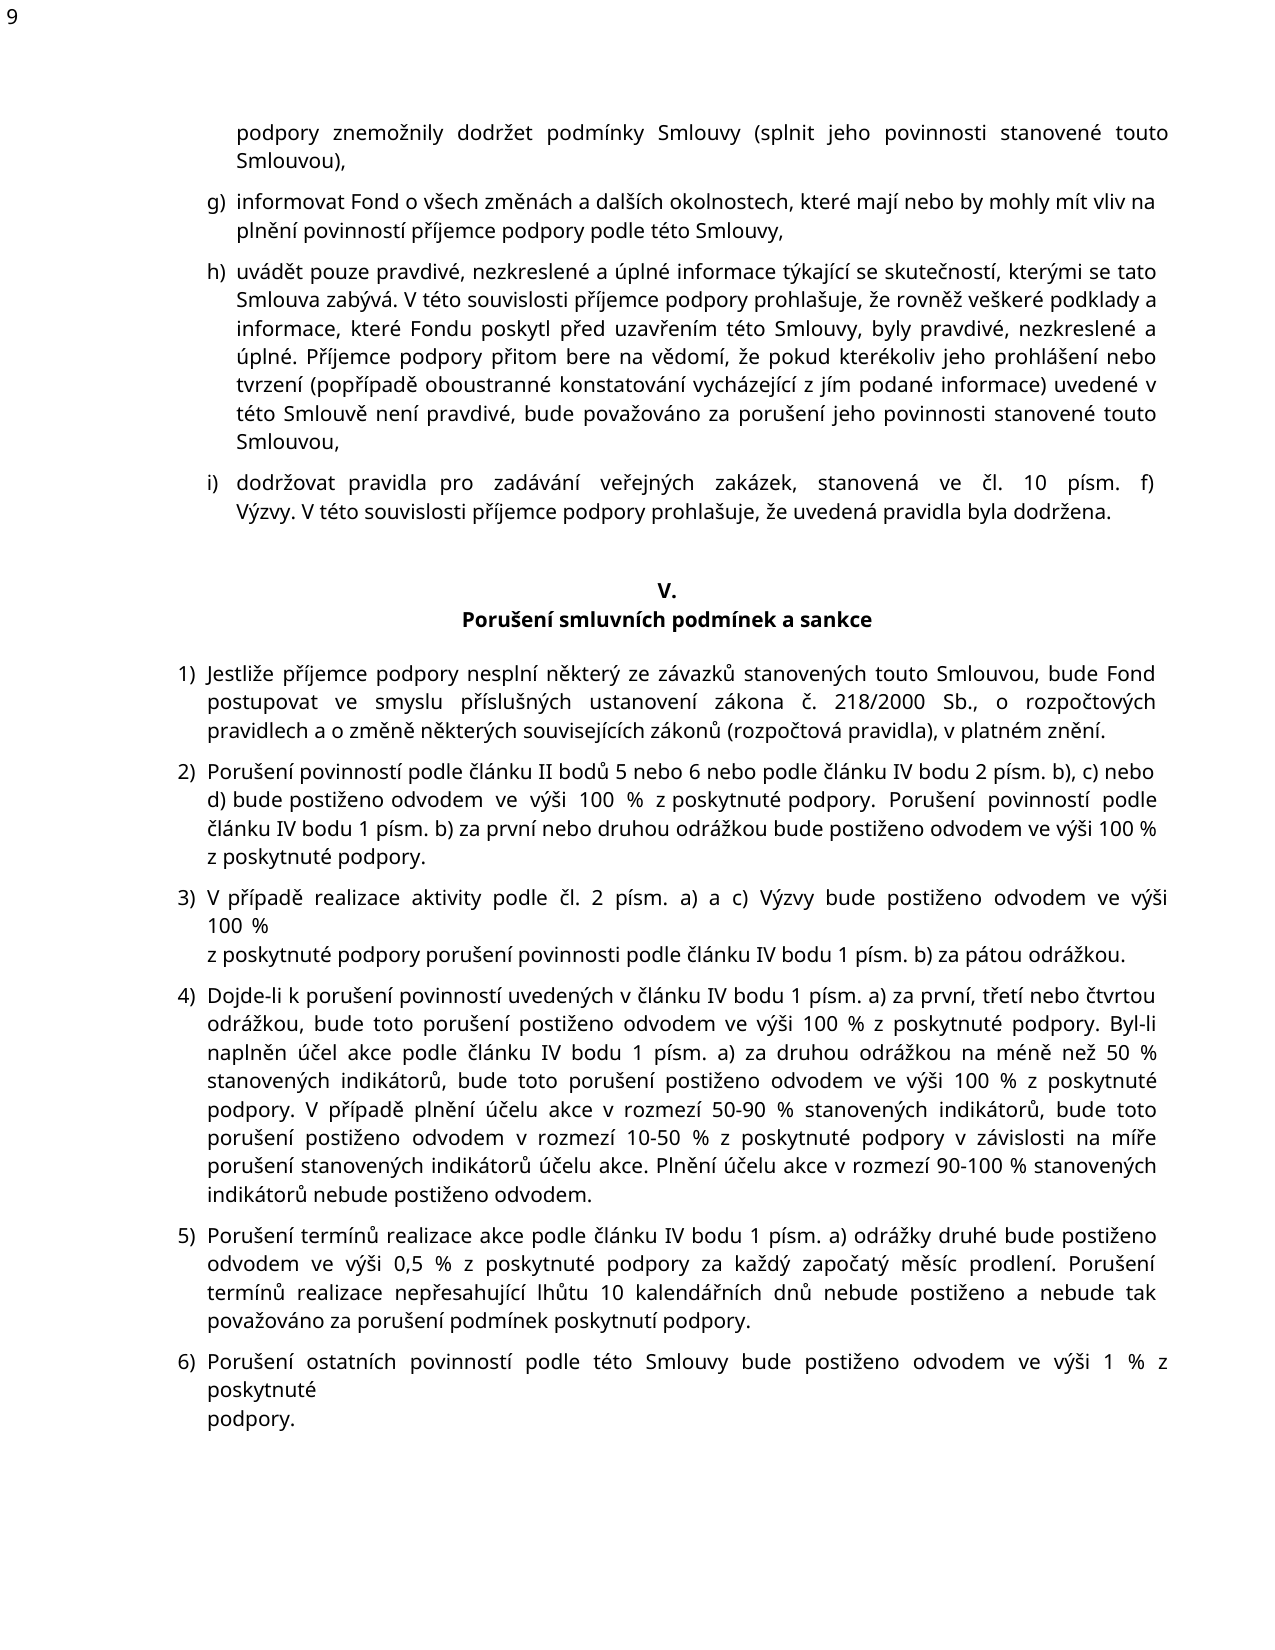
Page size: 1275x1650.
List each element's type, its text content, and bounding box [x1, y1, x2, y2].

list informovat Fond o všech změnách a dalších okolnostech, které mají nebo by mohly mít vliv na plnění povinností příjemce podpory podle této Smlouvy, [207, 187, 1157, 244]
list Jestliže příjemce podpory nesplní některý ze závazků stanovených touto Smlouvou, bude Fond postupovat ve smyslu příslušných ustanovení zákona č. 218/2000 Sb., o rozpočtových pravidlech a o změně některých souvisejících zákonů (rozpočtová pravidla), v platném znění. [177, 659, 1156, 744]
list dodržovat pravidla pro zadávání veřejných zakázek, stanovená ve čl. 10 písm. f) Výzvy. V této souvislosti příjemce podpory prohlašuje, že uvedená pravidla byla dodržena. [207, 468, 1157, 525]
list Dojde-li k porušení povinností uvedených v článku IV bodu 1 písm. a) za první, třetí nebo čtvrtou odrážkou, bude toto porušení postiženo odvodem ve výši 100 % z poskytnuté podpory. Byl-li naplněn účel akce podle článku IV bodu 1 písm. a) za druhou odrážkou na méně než 50 % stanovených indikátorů, bude toto porušení postiženo odvodem ve výši 100 % z poskytnuté podpory. V případě plnění účelu akce v rozmezí 50-90 % stanovených indikátorů, bude toto porušení postiženo odvodem v rozmezí 10-50 % z poskytnuté podpory v závislosti na míře porušení stanovených indikátorů účelu akce. Plnění účelu akce v rozmezí 90-100 % stanovených indikátorů nebude postiženo odvodem. [177, 981, 1157, 1208]
list uvádět pouze pravdivé, nezkreslené a úplné informace týkající se skutečností, kterými se tato Smlouva zabývá. V této souvislosti příjemce podpory prohlašuje, že rovněž veškeré podklady a informace, které Fondu poskytl před uzavřením této Smlouvy, byly pravdivé, nezkreslené a úplné. Příjemce podpory přitom bere na vědomí, že pokud kterékoliv jeho prohlášení nebo tvrzení (popřípadě oboustranné konstatování vycházející z jím podané informace) uvedené v této Smlouvě není pravdivé, bude považováno za porušení jeho povinnosti stanovené touto Smlouvou, [207, 257, 1157, 456]
list Porušení termínů realizace akce podle článku IV bodu 1 písm. a) odrážky druhé bude postiženo odvodem ve výši 0,5 % z poskytnuté podpory za každý započatý měsíc prodlení. Porušení termínů realizace nepřesahující lhůtu 10 kalendářních dnů nebude postiženo a nebude tak považováno za porušení podmínek poskytnutí podpory. [177, 1221, 1157, 1335]
text podpory znemožnily dodržet podmínky Smlouvy (splnit jeho povinnosti stanovené touto Smlouvou), [236, 118, 1169, 175]
text podpory. [207, 1404, 1169, 1432]
list Porušení ostatních povinností podle této Smlouvy bude postiženo odvodem ve výši 1 % z poskytnuté [177, 1347, 1169, 1404]
list V případě realizace aktivity podle čl. 2 písm. a) a c) Výzvy bude postiženo odvodem ve výši 100 % [177, 883, 1169, 940]
subtitle Porušení smluvních podmínek a sankce [272, 605, 1061, 633]
text z poskytnuté podpory porušení povinnosti podle článku IV bodu 1 písm. b) za pátou odrážkou. [207, 940, 1169, 968]
subtitle V. [272, 577, 1062, 605]
list Porušení povinností podle článku II bodů 5 nebo 6 nebo podle článku IV bodu 2 písm. b), c) nebo d) bude postiženo odvodem ve výši 100 % z poskytnuté podpory. Porušení povinností podle článku IV bodu 1 písm. b) za první nebo druhou odrážkou bude postiženo odvodem ve výši 100 % z poskytnuté podpory. [177, 757, 1157, 871]
